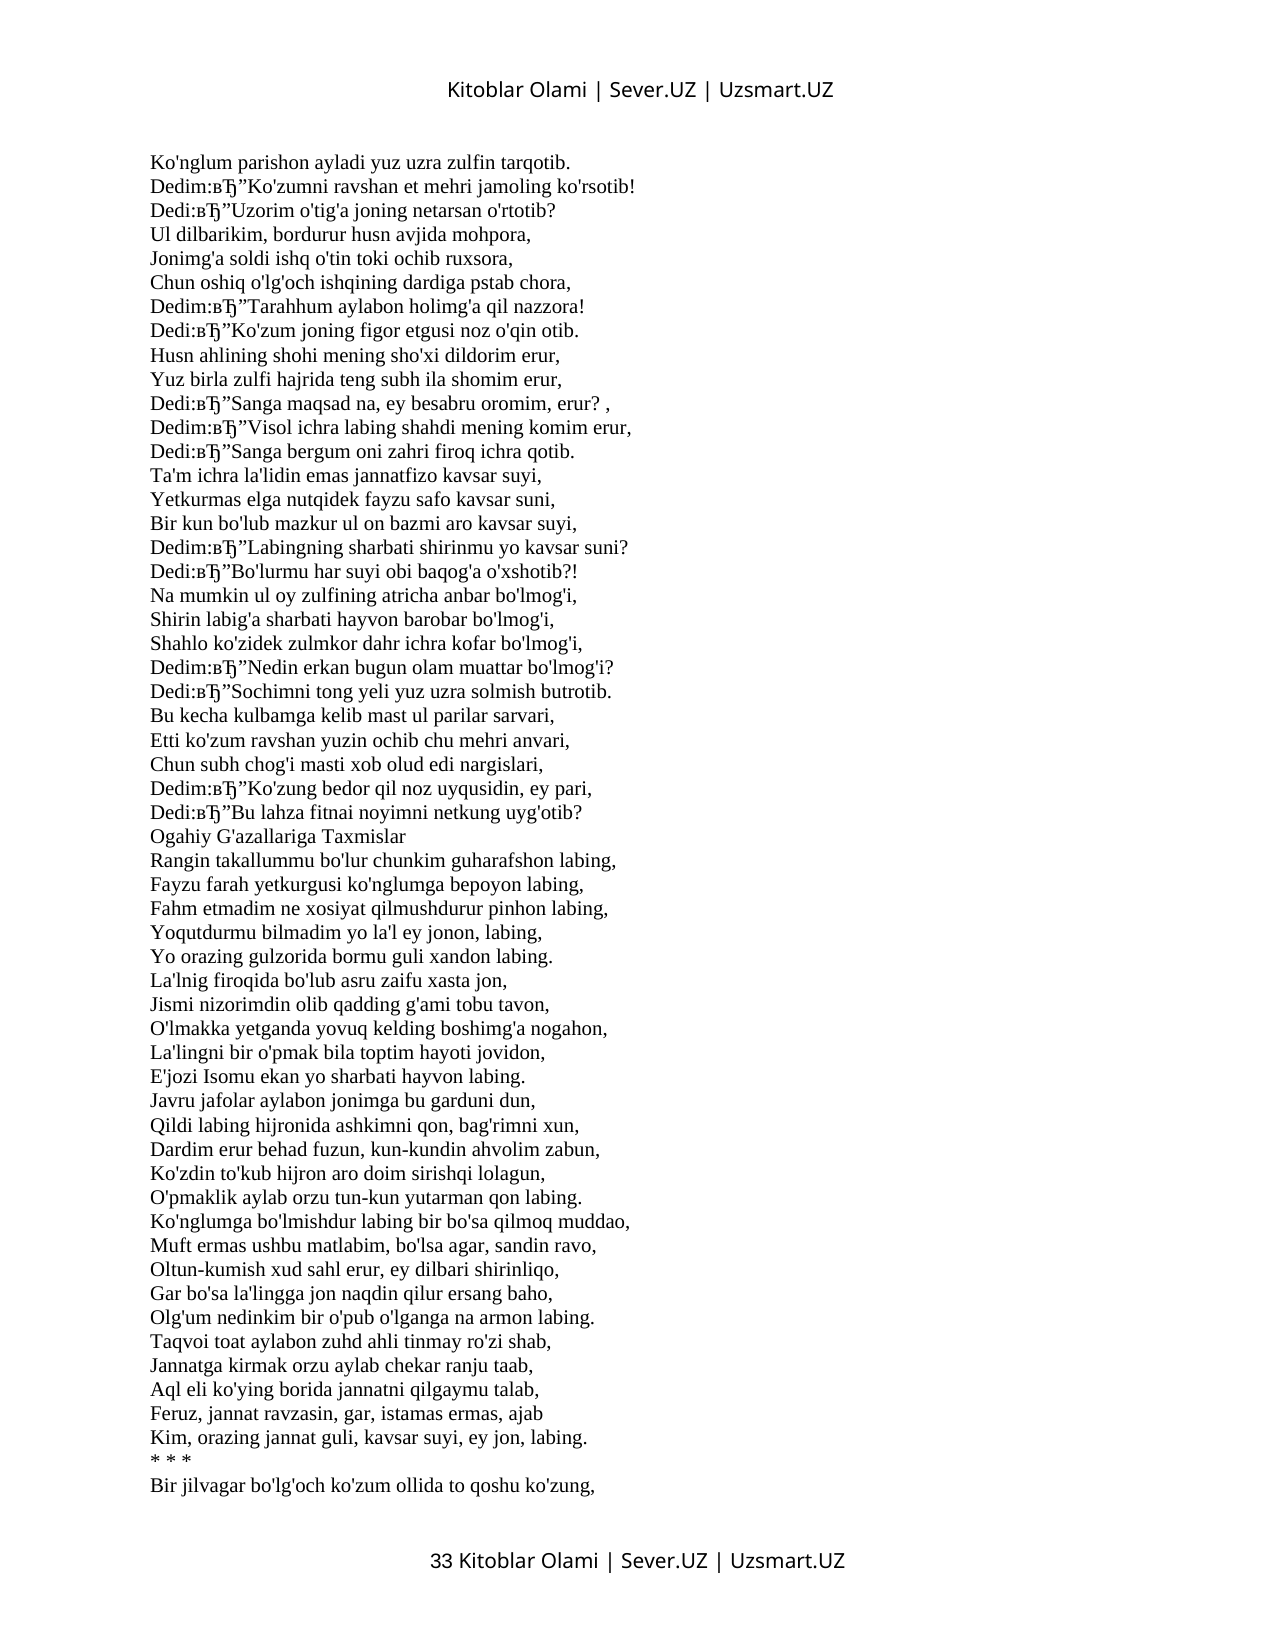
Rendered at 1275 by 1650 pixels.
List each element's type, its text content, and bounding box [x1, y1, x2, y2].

text Dedi:вЂ”Sochimni tong yeli yuz uzra solmish butrotib. [150, 679, 1125, 703]
text Yoqutdurmu bilmadim yo la'l ey jonon, labing, [150, 920, 1125, 944]
text Aql eli ko'ying borida jannatni qilgaymu talab, [150, 1377, 1125, 1401]
text Dedi:вЂ”Ko'zum joning figor etgusi noz o'qin otib. [150, 318, 1125, 342]
text Bu kecha kulbamga kelib mast ul parilar sarvari, [150, 703, 1125, 727]
text Kim, orazing jannat guli, kavsar suyi, ey jon, labing. [150, 1425, 1125, 1449]
text Gar bo'sa la'lingga jon naqdin qilur ersang baho, [150, 1281, 1125, 1305]
text Ta'm ichra la'lidin emas jannatfizo kavsar suyi, [150, 463, 1125, 487]
text Ogahiy G'azallariga Taxmislar [150, 824, 1125, 848]
text Muft ermas ushbu matlabim, bo'lsa agar, sandin ravo, [150, 1233, 1125, 1257]
text Ko'nglumga bo'lmishdur labing bir bo'sa qilmoq muddao, [150, 1209, 1125, 1233]
text Shirin labig'a sharbati hayvon barobar bo'lmog'i, [150, 607, 1125, 631]
text Feruz, jannat ravzasin, gar, istamas ermas, ajab [150, 1401, 1125, 1425]
text * * * [150, 1449, 1125, 1473]
text La'lnig firoqida bo'lub asru zaifu xasta jon, [150, 968, 1125, 992]
text Qildi labing hijronida ashkimni qon, bag'rimni xun, [150, 1112, 1125, 1137]
text Javru jafolar aylabon jonimga bu garduni dun, [150, 1088, 1125, 1112]
text Chun oshiq o'lg'och ishqining dardiga pstab chora, [150, 270, 1125, 294]
text Dedim:вЂ”Tarahhum aylabon holimg'a qil nazzora! [150, 294, 1125, 318]
text Dedim:вЂ”Labingning sharbati shirinmu yo kavsar suni? [150, 535, 1125, 559]
text Dardim erur behad fuzun, kun-kundin ahvolim zabun, [150, 1137, 1125, 1161]
text Husn ahlining shohi mening sho'xi dildorim erur, [150, 342, 1125, 367]
text Olg'um nedinkim bir o'pub o'lganga na armon labing. [150, 1305, 1125, 1329]
text Fahm etmadim ne xosiyat qilmushdurur pinhon labing, [150, 896, 1125, 920]
text Ko'nglum parishon ayladi yuz uzra zulfin tarqotib. [150, 150, 1125, 174]
text Jannatga kirmak orzu aylab chekar ranju taab, [150, 1353, 1125, 1377]
text Dedi:вЂ”Sanga bergum oni zahri firoq ichra qotib. [150, 439, 1125, 463]
text Dedi:вЂ”Uzorim o'tig'a joning netarsan o'rtotib? [150, 198, 1125, 222]
text Yetkurmas elga nutqidek fayzu safo kavsar suni, [150, 487, 1125, 511]
text Dedi:вЂ”Sanga maqsad na, ey besabru oromim, erur? , [150, 391, 1125, 415]
text Chun subh chog'i masti xob olud edi nargislari, [150, 752, 1125, 776]
text Taqvoi toat aylabon zuhd ahli tinmay ro'zi shab, [150, 1329, 1125, 1353]
text Bir kun bo'lub mazkur ul on bazmi aro kavsar suyi, [150, 511, 1125, 535]
text Dedim:вЂ”Ko'zung bedor qil noz uyqusidin, ey pari, [150, 776, 1125, 800]
text Bir jilvagar bo'lg'och ko'zum ollida to qoshu ko'zung, [150, 1473, 1125, 1497]
text O'pmaklik aylab orzu tun-kun yutarman qon labing. [150, 1185, 1125, 1209]
text Dedi:вЂ”Bo'lurmu har suyi obi baqog'a o'xshotib?! [150, 559, 1125, 583]
text Dedim:вЂ”Ko'zumni ravshan et mehri jamoling ko'rsotib! [150, 174, 1125, 198]
text Yo orazing gulzorida bormu guli xandon labing. [150, 944, 1125, 968]
text Shahlo ko'zidek zulmkor dahr ichra kofar bo'lmog'i, [150, 631, 1125, 655]
text O'lmakka yetganda yovuq kelding boshimg'a nogahon, [150, 1016, 1125, 1040]
text Oltun-kumish xud sahl erur, ey dilbari shirinliqo, [150, 1257, 1125, 1281]
text Na mumkin ul oy zulfining atricha anbar bo'lmog'i, [150, 583, 1125, 607]
text La'lingni bir o'pmak bila toptim hayoti jovidon, [150, 1040, 1125, 1064]
text Dedi:вЂ”Bu lahza fitnai noyimni netkung uyg'otib? [150, 800, 1125, 824]
text Jismi nizorimdin olib qadding g'ami tobu tavon, [150, 992, 1125, 1016]
text E'jozi Isomu ekan yo sharbati hayvon labing. [150, 1064, 1125, 1088]
text Fayzu farah yetkurgusi ko'nglumga bepoyon labing, [150, 872, 1125, 896]
text Rangin takallummu bo'lur chunkim guharafshon labing, [150, 848, 1125, 872]
text Ko'zdin to'kub hijron aro doim sirishqi lolagun, [150, 1161, 1125, 1185]
text Dedim:вЂ”Nedin erkan bugun olam muattar bo'lmog'i? [150, 655, 1125, 679]
text Etti ko'zum ravshan yuzin ochib chu mehri anvari, [150, 727, 1125, 752]
text Jonimg'a soldi ishq o'tin toki ochib ruxsora, [150, 246, 1125, 270]
text Ul dilbarikim, bordurur husn avjida mohpora, [150, 222, 1125, 246]
text Yuz birla zulfi hajrida teng subh ila shomim erur, [150, 367, 1125, 391]
text Dedim:вЂ”Visol ichra labing shahdi mening komim erur, [150, 415, 1125, 439]
